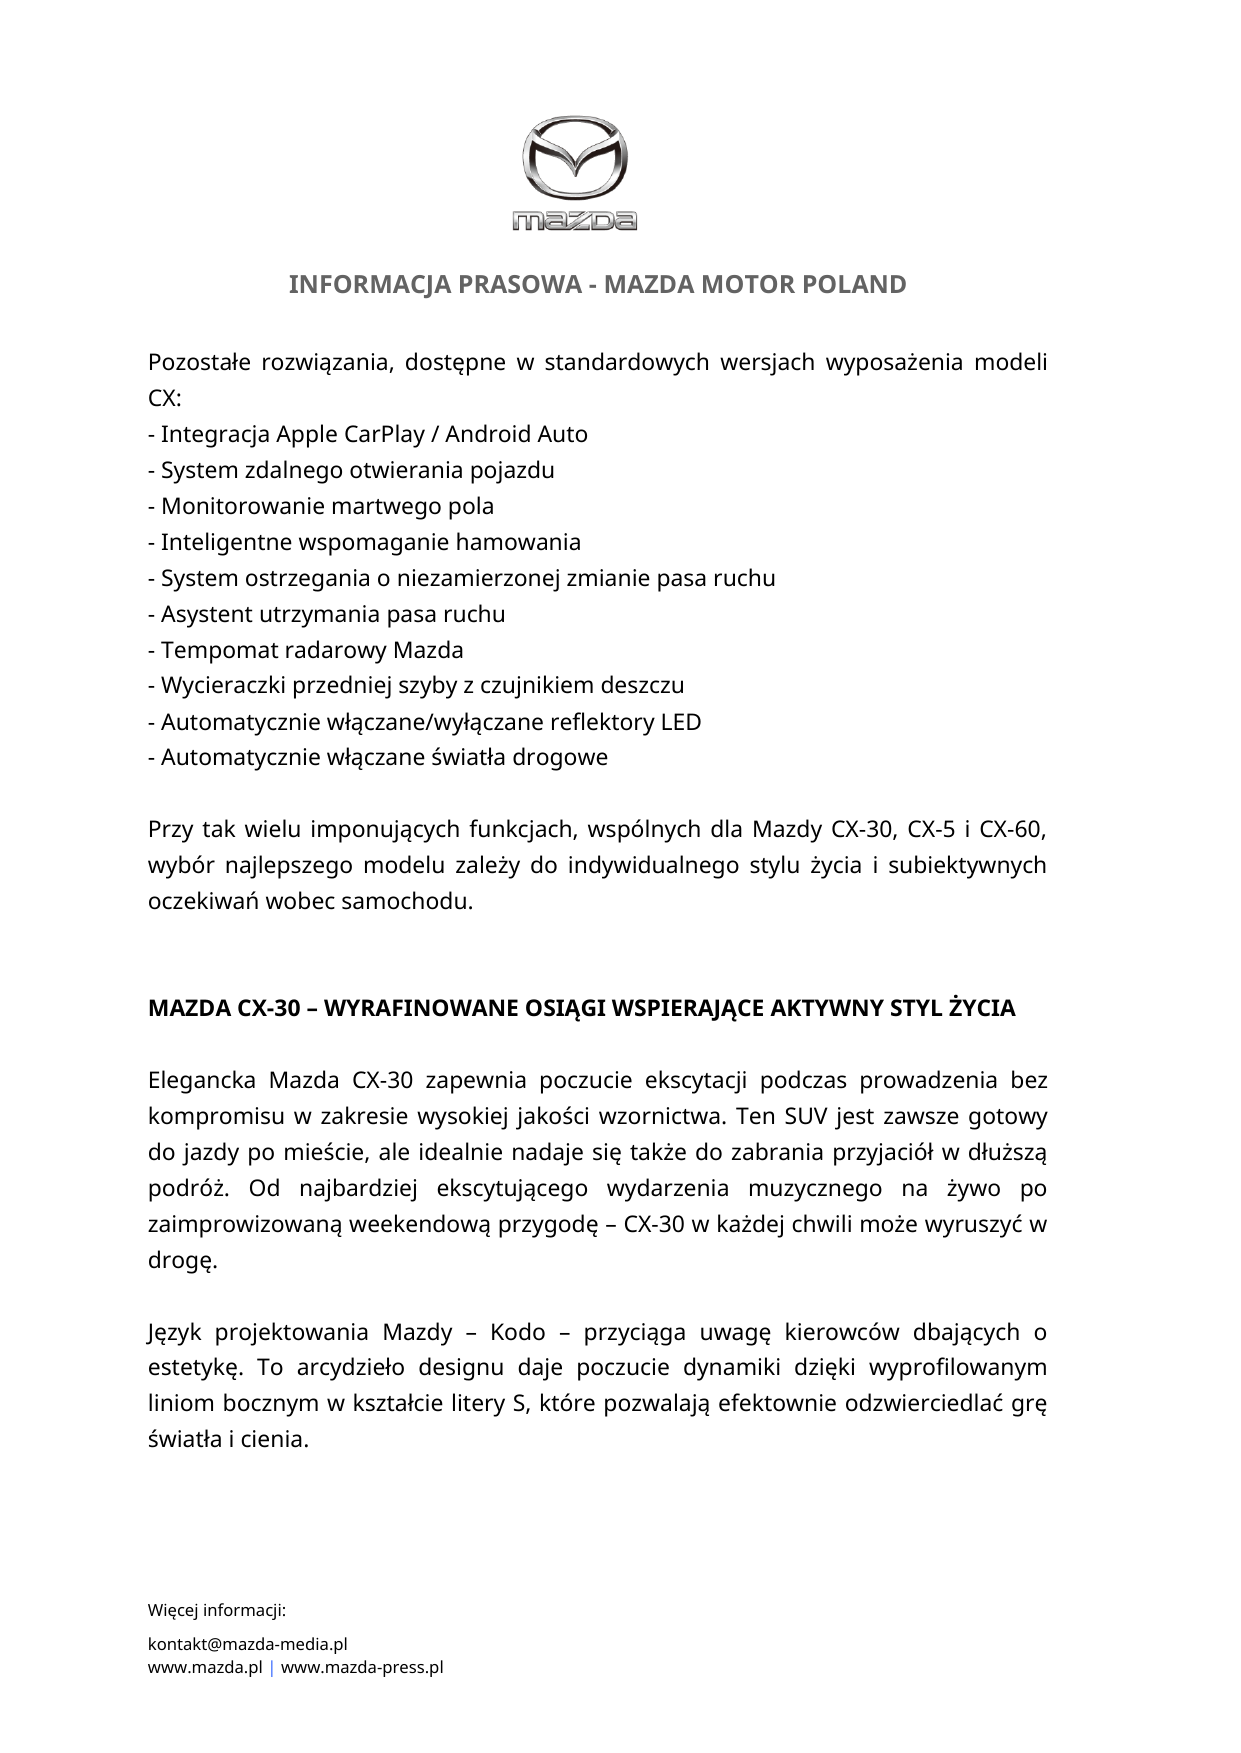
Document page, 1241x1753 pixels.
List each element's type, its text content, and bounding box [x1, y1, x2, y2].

text - Automatycznie włączane/wyłączane reflektory LED [148, 705, 1049, 737]
text Pozostałe rozwiązania, dostępne w standardowych wersjach wyposażenia modeli CX: [148, 346, 1049, 413]
text - Wycieraczki przedniej szyby z czujnikiem deszczu [148, 669, 1049, 701]
text - System ostrzegania o niezamierzonej zmianie pasa ruchu [148, 562, 1049, 593]
text - Asystent utrzymania pasa ruchu [148, 598, 1049, 629]
picture [320, 73, 876, 233]
text Elegancka Mazda CX-30 zapewnia poczucie ekscytacji podczas prowadzenia bez kompromisu w zakresie wysokiej jakości wzornictwa. Ten SUV jest zawsze gotowy do jazdy po mieście, ale idealnie nadaje się także do zabrania przyjaciół w dłuższą podróż. Od najbardziej ekscytującego wydarzenia muzycznego na żywo po zaimprowizowaną weekendową przygodę – CX-30 w każdej chwili może wyruszyć w drogę. [148, 1064, 1049, 1275]
text - System zdalnego otwierania pojazdu [148, 454, 1049, 485]
text - Tempomat radarowy Mazda [148, 633, 1049, 665]
text - Automatycznie włączane światła drogowe [148, 741, 1049, 773]
text MAZDA CX-30 – WYRAFINOWANE OSIĄGI WSPIERAJĄCE AKTYWNY STYL ŻYCIA [148, 992, 1049, 1023]
text - Monitorowanie martwego pola [148, 490, 1049, 521]
text Język projektowania Mazdy – Kodo – przyciąga uwagę kierowców dbających o estetykę. To arcydzieło designu daje poczucie dynamiki dzięki wyprofilowanym liniom bocznym w kształcie litery S, które pozwalają efektownie odzwierciedlać grę światła i cienia. [148, 1315, 1049, 1454]
text Przy tak wielu imponujących funkcjach, wspólnych dla Mazdy CX-30, CX-5 i CX-60, wybór najlepszego modelu zależy do indywidualnego stylu życia i subiektywnych oczekiwań wobec samochodu. [148, 813, 1049, 916]
text - Inteligentne wspomaganie hamowania [148, 526, 1049, 557]
text - Integracja Apple CarPlay / Android Auto [148, 418, 1049, 449]
